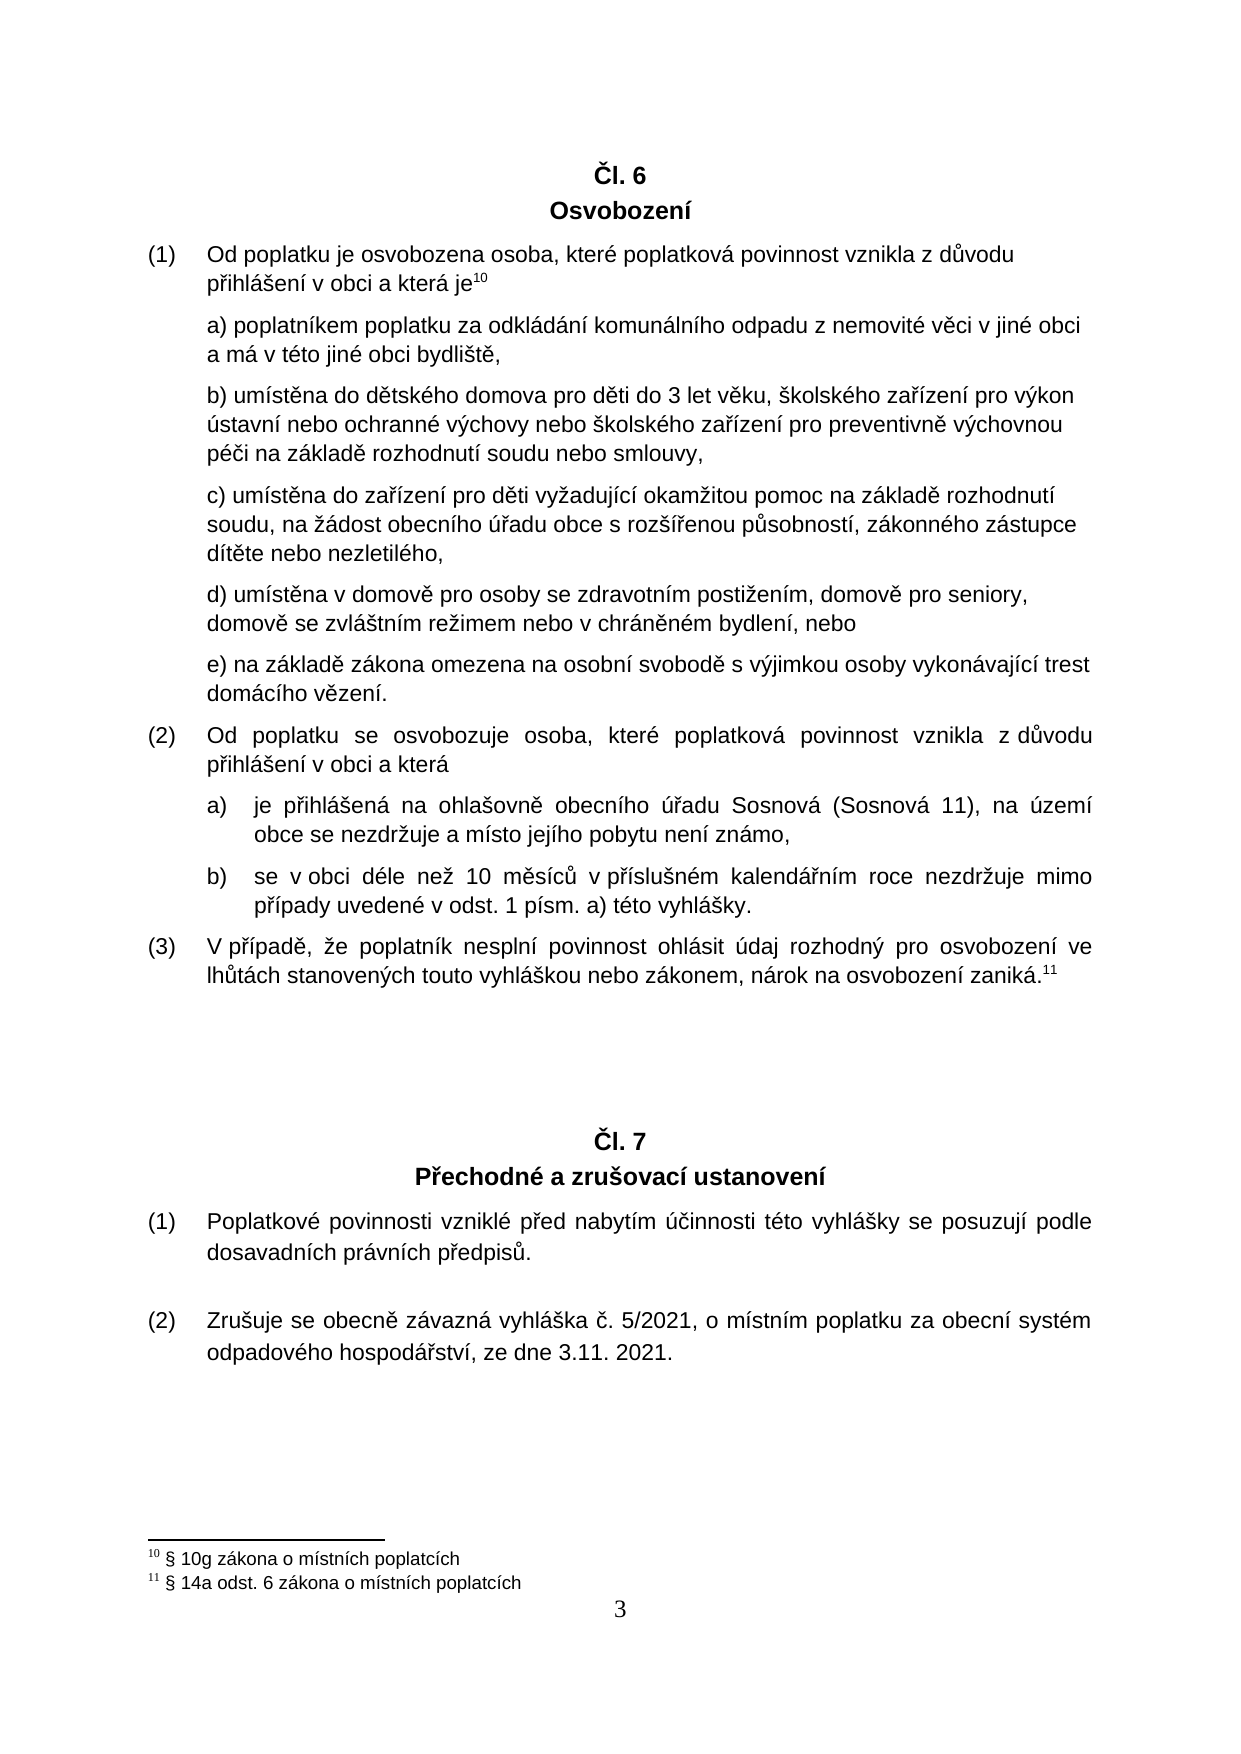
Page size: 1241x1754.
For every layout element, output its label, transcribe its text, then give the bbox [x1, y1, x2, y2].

text Osvobození [148, 196, 1093, 225]
text Čl. 6 [148, 103, 1093, 190]
list se v obci déle než 10 měsíců v příslušném kalendářním roce nezdržuje mimo případy uvedené v odst. 1 písm. a) této vyhlášky. [207, 863, 1093, 918]
text e) na základě zákona omezena na osobní svobodě s výjimkou osoby vykonávající trest domácího vězení. [207, 651, 1093, 707]
list Poplatkové povinnosti vzniklé před nabytím účinnosti této vyhlášky se posuzují podle dosavadních právních předpisů. [148, 1208, 1093, 1266]
text d) umístěna v domově pro osoby se zdravotním postižením, domově pro seniory, domově se zvláštním režimem nebo v chráněném bydlení, nebo [207, 581, 1093, 636]
list Od poplatku se osvobozuje osoba, které poplatková povinnost vznikla z důvodu přihlášení v obci a která [148, 722, 1093, 777]
text Čl. 7 [148, 1041, 1093, 1156]
list je přihlášená na ohlašovně obecního úřadu Sosnová (Sosnová 11), na území obce se nezdržuje a místo jejího pobytu není známo, [207, 792, 1093, 847]
text Přechodné a zrušovací ustanovení [148, 1162, 1093, 1191]
list Od poplatku je osvobozena osoba, které poplatková povinnost vznikla z důvodu přihlášení v obci a která je [148, 241, 1093, 297]
text (3) V případě, že poplatník nesplní povinnost ohlásit údaj rozhodný pro osvobození ve lhůtách stanovených touto vyhláškou nebo zákonem, nárok na osvobození zaniká. [148, 933, 1093, 988]
list Zrušuje se obecně závazná vyhláška č. 5/2021, o místním poplatku za obecní systém odpadového hospodářství, ze dne 3.11. 2021. [148, 1307, 1093, 1365]
text b) umístěna do dětského domova pro děti do 3 let věku, školského zařízení pro výkon ústavní nebo ochranné výchovy nebo školského zařízení pro preventivně výchovnou péči na základě rozhodnutí soudu nebo smlouvy, [207, 382, 1093, 466]
text a) poplatníkem poplatku za odkládání komunálního odpadu z nemovité věci v jiné obci a má v této jiné obci bydliště, [207, 312, 1093, 367]
text c) umístěna do zařízení pro děti vyžadující okamžitou pomoc na základě rozhodnutí soudu, na žádost obecního úřadu obce s rozšířenou působností, zákonného zástupce dítěte nebo nezletilého, [207, 482, 1093, 566]
